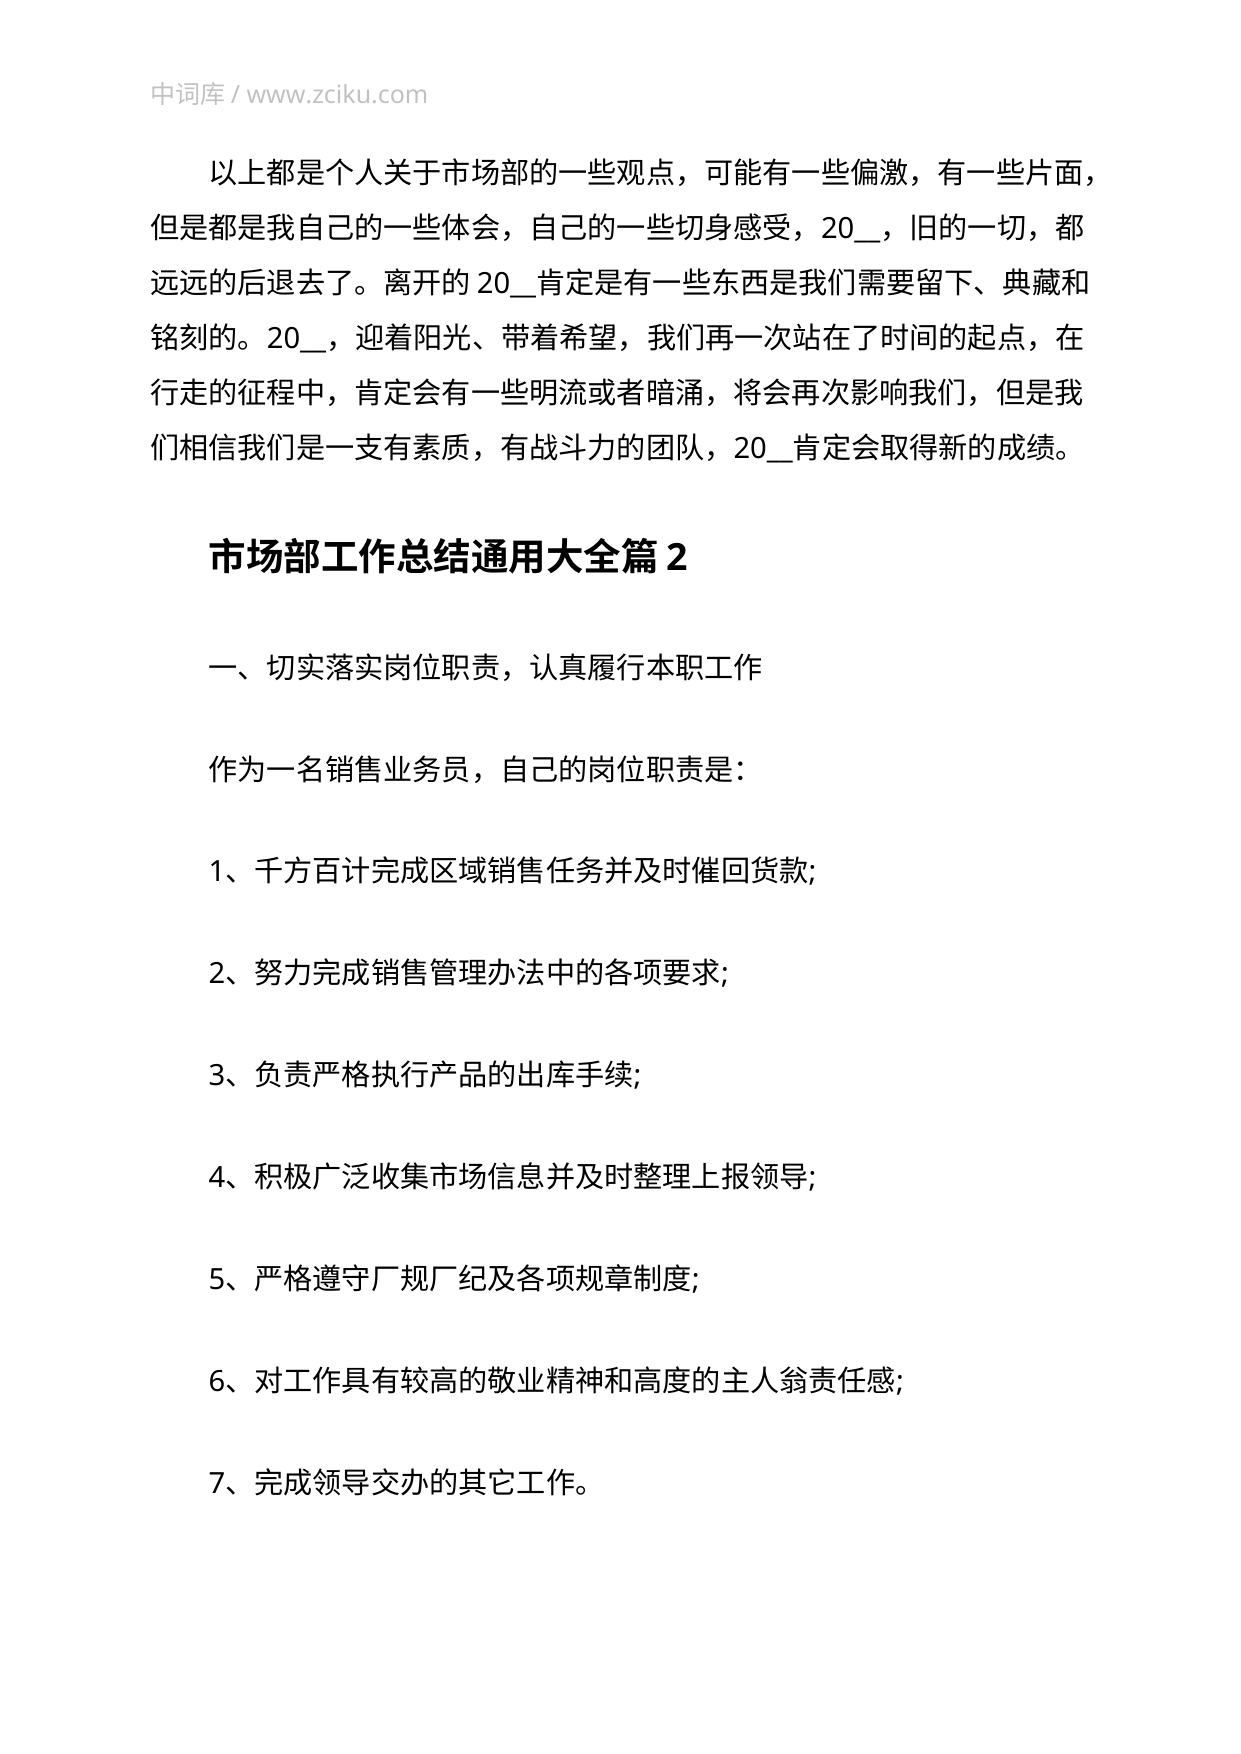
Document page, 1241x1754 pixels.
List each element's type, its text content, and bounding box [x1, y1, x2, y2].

text 以上都是个人关于市场部的一些观点，可能有一些偏激，有一些片面，但是都是我自己的一些体会，自己的一些切身感受，20__，旧的一切，都远远的后退去了。离开的20__肯定是有一些东西是我们需要留下、典藏和铭刻的。20__，迎着阳光、带着希望，我们再一次站在了时间的起点，在行走的征程中，肯定会有一些明流或者暗涌，将会再次影响我们，但是我们相信我们是一支有素质，有战斗力的团队，20__肯定会取得新的成绩。 [150, 150, 1090, 467]
text 作为一名销售业务员，自己的岗位职责是： [150, 746, 1090, 788]
text 3、负责严格执行产品的出库手续; [150, 1052, 1090, 1094]
text 市场部工作总结通用大全篇2 [150, 527, 1090, 581]
text 5、严格遵守厂规厂纪及各项规章制度; [150, 1256, 1090, 1298]
text 2、努力完成销售管理办法中的各项要求; [150, 950, 1090, 992]
text 1、千方百计完成区域销售任务并及时催回货款; [150, 848, 1090, 890]
text 6、对工作具有较高的敬业精神和高度的主人翁责任感; [150, 1358, 1090, 1400]
text 7、完成领导交办的其它工作。 [150, 1460, 1090, 1502]
text 一、切实落实岗位职责，认真履行本职工作 [150, 644, 1090, 687]
text 4、积极广泛收集市场信息并及时整理上报领导; [150, 1154, 1090, 1196]
